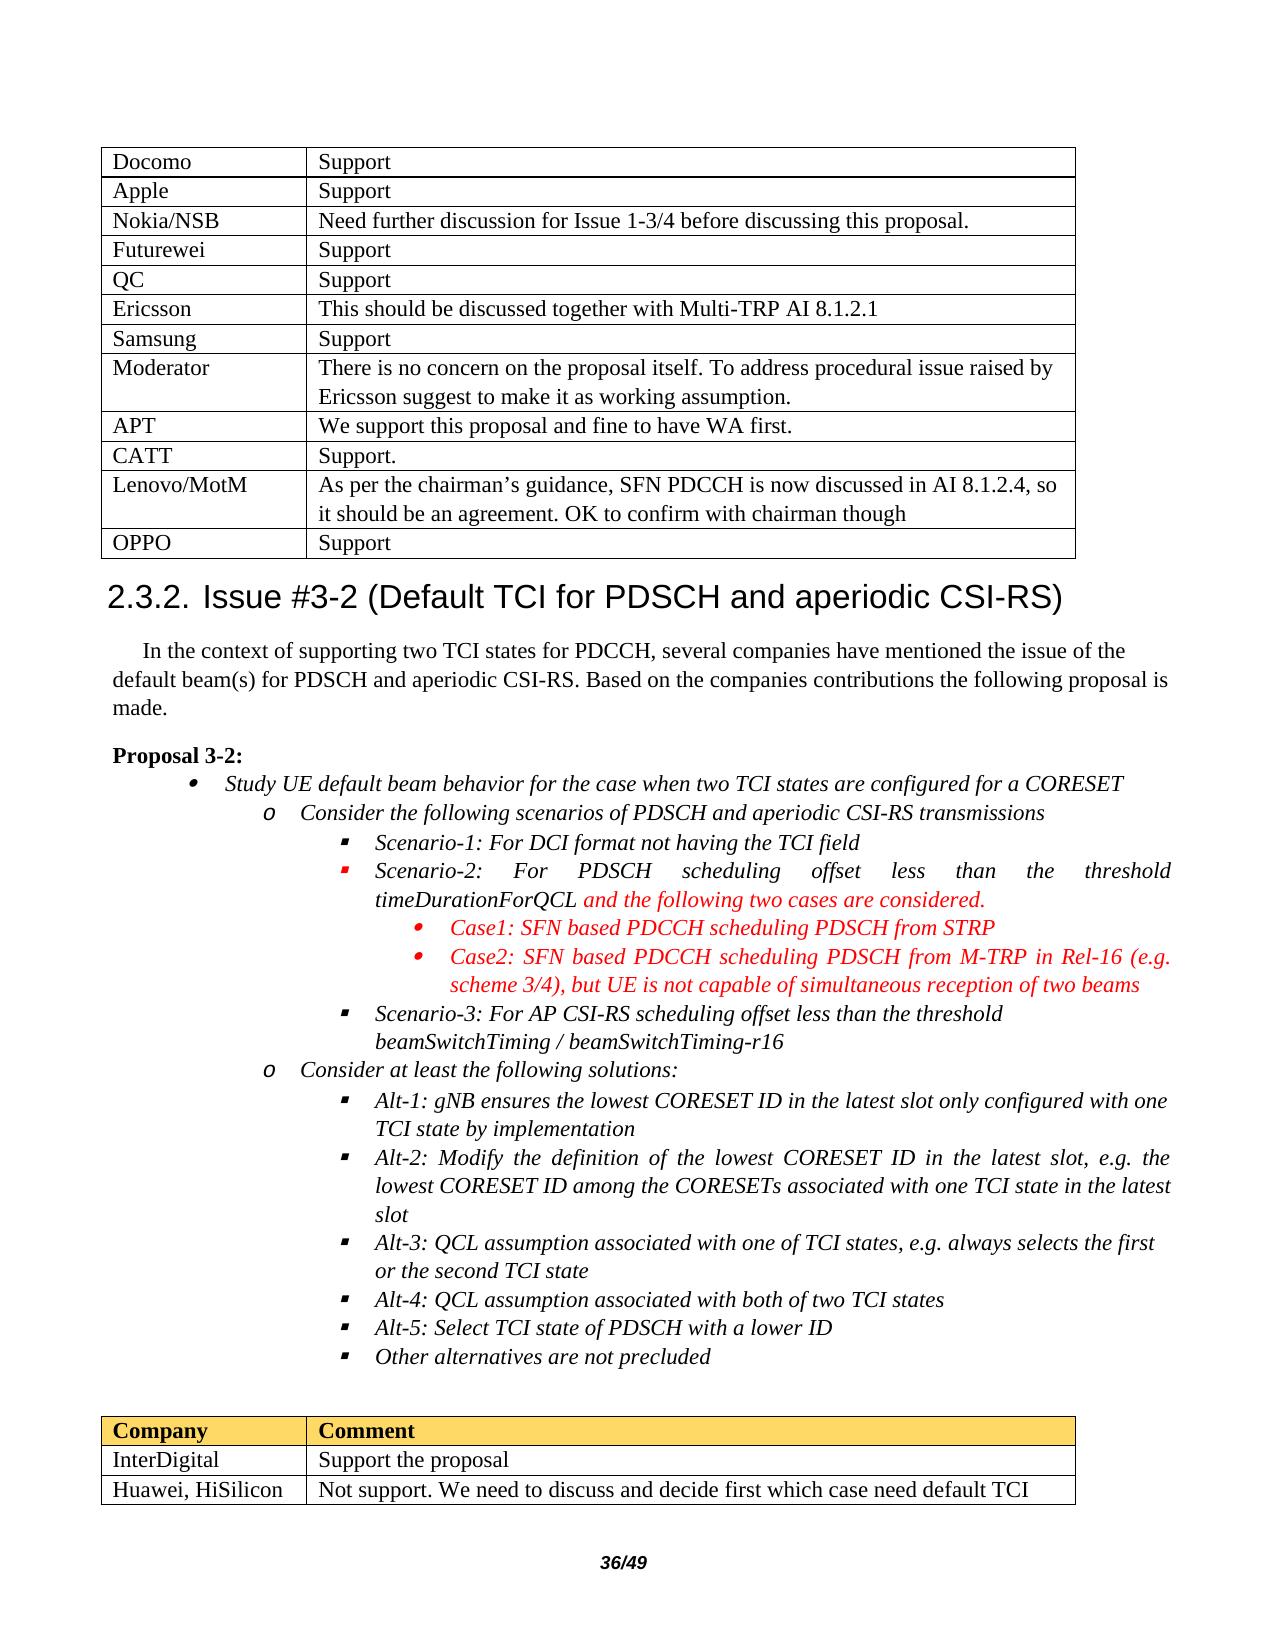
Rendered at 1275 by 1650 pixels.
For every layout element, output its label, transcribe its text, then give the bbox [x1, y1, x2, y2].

table_cell There is no concern on the proposal itself. To address procedural issue raised by Ericsson suggest to make it as working assumption. [307, 354, 1075, 411]
list Scenario-2: For PDSCH scheduling offset less than the threshold timeDurationForQCL [337, 857, 1172, 912]
text In the context of supporting two TCI states for PDCCH, several companies have mentioned the issue of the default beam(s) for PDSCH and aperiodic CSI-RS. Based on the companies contributions the following proposal is made. [112, 638, 1172, 721]
list Alt-1: gNB ensures the lowest CORESET ID in the latest slot only configured with one TCI state by implementation [337, 1087, 1172, 1142]
table_cell This should be discussed together with Multi-TRP AI 8.1.2.1 [307, 295, 1075, 324]
table_cell Samsung [102, 325, 306, 353]
table_cell Ericsson [102, 295, 306, 324]
table_header Comment [307, 1417, 1075, 1445]
list Alt-2: Modify the definition of the lowest CORESET ID in the latest slot, e.g. the lowest CORESET ID among the CORESETs associated with one TCI state in the latest slot [337, 1144, 1172, 1227]
table_cell Moderator [102, 354, 306, 411]
table_cell As per the chairman’s guidance, SFN PDCCH is now discussed in AI 8.1.2.4, so it should be an agreement. OK to confirm with chairman though [307, 471, 1075, 528]
list Study UE default beam behavior for the case when two TCI states are configured for a CORESET [187, 770, 1172, 796]
table_cell APT [102, 412, 306, 441]
table_cell Support [307, 178, 1075, 206]
list Consider the following scenarios of PDSCH and aperiodic CSI-RS transmissions [262, 798, 1172, 827]
table_cell Support [307, 236, 1075, 265]
list Other alternatives are not precluded [337, 1343, 1172, 1369]
table_cell Support the proposal [307, 1446, 1075, 1475]
list Alt-5: Select TCI state of PDSCH with a lower ID [337, 1314, 1172, 1341]
table_cell Support [307, 529, 1075, 558]
table_cell Support [307, 325, 1075, 353]
table_cell Huawei, HiSilicon [102, 1476, 306, 1504]
table_cell CATT [102, 442, 306, 470]
table_cell Apple [102, 178, 306, 206]
table_cell Support [307, 148, 1075, 176]
list Alt-3: QCL assumption associated with one of TCI states, e.g. always selects the first or the second TCI state [337, 1229, 1172, 1284]
table_cell We support this proposal and fine to have WA first. [307, 412, 1075, 441]
table_cell Futurewei [102, 236, 306, 265]
list Consider at least the following solutions: [262, 1056, 1172, 1085]
table_cell Docomo [102, 148, 306, 176]
table_cell Support [307, 266, 1075, 294]
subtitle Issue #3-2 (Default TCI for PDSCH and aperiodic CSI-RS) [107, 577, 1172, 616]
table_cell InterDigital [102, 1446, 306, 1475]
table_header Company [102, 1417, 306, 1445]
table_cell Lenovo/MotM [102, 471, 306, 528]
list Scenario-3: For AP CSI-RS scheduling offset less than the threshold beamSwitchTiming / beamSwitchTiming-r16 [337, 999, 1172, 1054]
table_cell Need further discussion for Issue 1-3/4 before discussing this proposal. [307, 207, 1075, 235]
list Alt-4: QCL assumption associated with both of two TCI states [337, 1286, 1172, 1312]
text Proposal 3-2: [112, 742, 1172, 768]
list Scenario-1: For DCI format not having the TCI field [337, 829, 1172, 855]
table_cell OPPO [102, 529, 306, 558]
table_cell QC [102, 266, 306, 294]
table_cell Nokia/NSB [102, 207, 306, 235]
table_cell Support. [307, 442, 1075, 470]
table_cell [307, 1476, 1075, 1504]
